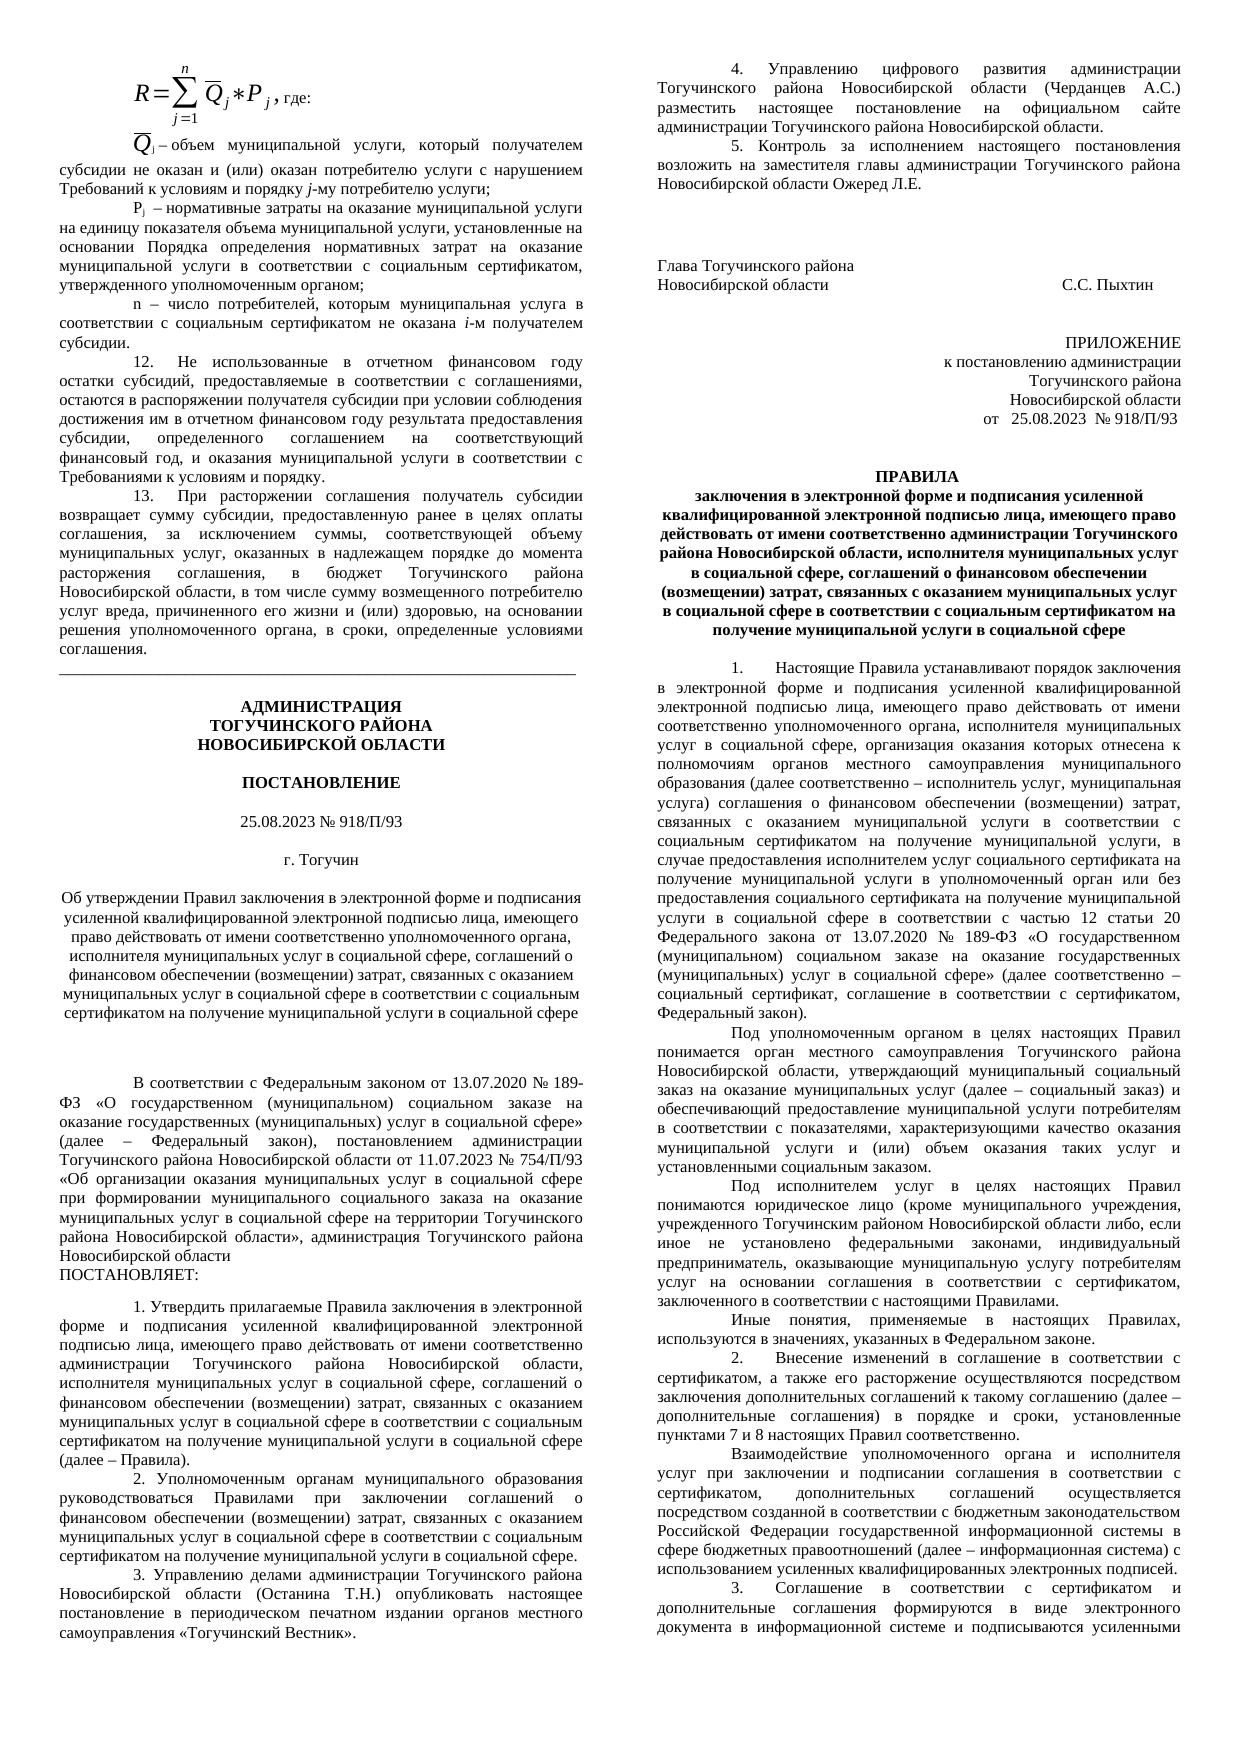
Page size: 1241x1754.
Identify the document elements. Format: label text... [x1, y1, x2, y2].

text где: [59, 59, 583, 126]
text г. Тогучин [59, 850, 583, 869]
text Новосибирской области С.С. Пыхтин [657, 275, 1181, 294]
text n – число потребителей, которым муниципальная услуга в соответствии с социальным сертификатом не оказана i-м получателем субсидии. [59, 294, 583, 352]
text Правила заключения в электронной форме и подписания усиленной [657, 467, 1181, 505]
text Под уполномоченным органом в целях настоящих Правил понимается орган местного самоуправления Тогучинского района Новосибирской области, утверждающий муниципальный социальный заказ на оказание муниципальных услуг (далее – социальный заказ) и обеспечивающий предоставление муниципальной услуги потребителям в соответствии с показателями, характеризующими качество оказания муниципальной услуги и (или) объем оказания таких услуг и установленными социальным заказом. [657, 1022, 1181, 1176]
list 1. Утвердить прилагаемые Правила заключения в электронной форме и подписания усиленной квалифицированной электронной подписью лица, имеющего право действовать от имени соответственно администрации Тогучинского района Новосибирской области, исполнителя муниципальных услуг в социальной сфере, соглашений о финансовом обеспечении (возмещении) затрат, связанных с оказанием муниципальных услуг в социальной сфере в соответствии с социальным сертификатом на получение муниципальной услуги в социальной сфере (далее – Правила). [59, 1297, 583, 1469]
text 2. Уполномоченным органам муниципального образования руководствоваться Правилами при заключении соглашений о финансовом обеспечении (возмещении) затрат, связанных с оказанием муниципальных услуг в социальной сфере в соответствии с социальным сертификатом на получение муниципальной услуги в социальной сфере. [59, 1469, 583, 1565]
text от 25.08.2023 № 918/П/93 [657, 409, 1240, 428]
text 4. Управлению цифрового развития администрации Тогучинского района Новосибирской области (Черданцев А.С.) разместить настоящее постановление на официальном сайте администрации Тогучинского района Новосибирской области. [657, 59, 1181, 136]
text 5. Контроль за исполнением настоящего постановления возложить на заместителя главы администрации Тогучинского района Новосибирской области Ожеред Л.Е. [657, 136, 1181, 193]
text Тогучинского района [657, 371, 1181, 390]
list Внесение изменений в соглашение в соответствии с сертификатом, а также его расторжение осуществляются посредством заключения дополнительных соглашений к такому соглашению (далее – дополнительные соглашения) в порядке и сроки, установленные пунктами 7 и 8 настоящих Правил соответственно. [657, 1348, 1181, 1444]
text ПРИЛОЖЕНИЕ [657, 332, 1181, 352]
list При расторжении соглашения получатель субсидии возвращает сумму субсидии, предоставленную ранее в целях оплаты соглашения, за исключением суммы, соответствующей объему муниципальных услуг, оказанных в надлежащем порядке до момента расторжения соглашения, в бюджет Тогучинского района Новосибирской области, в том числе сумму возмещенного потребителю услуг вреда, причиненного его жизни и (или) здоровью, на основании решения уполномоченного органа, в сроки, определенные условиями соглашения. [59, 486, 583, 658]
text ТОГУЧИНСКОГО РАЙОНА [59, 716, 583, 735]
text Глава Тогучинского района [657, 256, 1181, 275]
text АДМИНИСТРАЦИЯ [59, 697, 583, 716]
text НОВОСИБИРСКОЙ ОБЛАСТИ [59, 735, 583, 754]
text В соответствии с Федеральным законом от 13.07.2020 № 189-ФЗ «О государственном (муниципальном) социальном заказе на оказание государственных (муниципальных) услуг в социальной сфере» (далее – Федеральный закон), постановлением администрации Тогучинского района Новосибирской области от 11.07.2023 № 754/П/93 «Об организации оказания муниципальных услуг в социальной сфере при формировании муниципального социального заказа на оказание муниципальных услуг в социальной сфере на территории Тогучинского района Новосибирской области», администрация Тогучинского района Новосибирской области [59, 1073, 583, 1265]
text Об утверждении Правил заключения в электронной форме и подписания усиленной квалифицированной электронной подписью лица, имеющего право действовать от имени соответственно уполномоченного органа, исполнителя муниципальных услуг в социальной сфере, соглашений о финансовом обеспечении (возмещении) затрат, связанных с оказанием муниципальных услуг в социальной сфере в соответствии с социальным сертификатом на получение муниципальной услуги в социальной сфере [59, 888, 583, 1022]
text Взаимодействие уполномоченного органа и исполнителя услуг при заключении и подписании соглашения в соответствии с сертификатом, дополнительных соглашений осуществляется посредством созданной в соответствии с бюджетным законодательством Российской Федерации государственной информационной системы в сфере бюджетных правоотношений (далее – информационная система) с использованием усиленных квалифицированных электронных подписей. [657, 1444, 1181, 1578]
text 3. Управлению делами администрации Тогучинского района Новосибирской области (Останина Т.Н.) опубликовать настоящее постановление в периодическом печатном издании органов местного самоуправления «Тогучинский Вестник». [59, 1565, 583, 1642]
text Pj – нормативные затраты на оказание муниципальной услуги на единицу показателя объема муниципальной услуги, установленные на основании Порядка определения нормативных затрат на оказание муниципальной услуги в соответствии с социальным сертификатом, утвержденного уполномоченным органом; [59, 198, 583, 294]
text Под исполнителем услуг в целях настоящих Правил понимаются юридическое лицо (кроме муниципального учреждения, учрежденного Тогучинским районом Новосибирской области либо, если иное не установлено федеральными законами, индивидуальный предприниматель, оказывающие муниципальную услугу потребителям услуг на основании соглашения в соответствии с сертификатом, заключенного в соответствии с настоящими Правилами. [657, 1176, 1181, 1310]
list Не использованные в отчетном финансовом году остатки субсидий, предоставляемые в соответствии с соглашениями, остаются в распоряжении получателя субсидии при условии соблюдения достижения им в отчетном финансовом году результата предоставления субсидии, определенного соглашением на соответствующий финансовый год, и оказания муниципальной услуги в соответствии с Требованиями к условиям и порядку. [59, 352, 583, 486]
list Настоящие Правила устанавливают порядок заключения в электронной форме и подписания усиленной квалифицированной электронной подписью лица, имеющего право действовать от имени соответственно уполномоченного органа, исполнителя муниципальных услуг в социальной сфере, организация оказания которых отнесена к полномочиям органов местного самоуправления муниципального образования (далее соответственно – исполнитель услуг, муниципальная услуга) соглашения о финансовом обеспечении (возмещении) затрат, связанных с оказанием муниципальной услуги в соответствии с социальным сертификатом на получение муниципальной услуги, в случае предоставления исполнителем услуг социального сертификата на получение муниципальной услуги в уполномоченный орган или без предоставления социального сертификата на получение муниципальной услуги в социальной сфере в соответствии с частью 12 статьи 20 Федерального закона от 13.07.2020 № 189-ФЗ «О государственном (муниципальном) социальном заказе на оказание государственных (муниципальных) услуг в социальной сфере» (далее соответственно – социальный сертификат, соглашение в соответствии с сертификатом, Федеральный закон). [657, 658, 1181, 1022]
text j – объем муниципальной услуги, который получателем субсидии не оказан и (или) оказан потребителю услуги с нарушением Требований к условиям и порядку j-му потребителю услуги; [59, 126, 583, 198]
text квалифицированной электронной подписью лица, имеющего право действовать от имени соответственно администрации Тогучинского района Новосибирской области, исполнителя муниципальных услуг в социальной сфере, соглашений о финансовом обеспечении (возмещении) затрат, связанных с оказанием муниципальных услуг в социальной сфере в соответствии с социальным сертификатом на получение муниципальной услуги в социальной сфере [657, 505, 1181, 639]
text ______________________________________________________________ [59, 658, 583, 677]
text ПОСТАНОВЛЕНИЕ [59, 773, 583, 792]
text Иные понятия, применяемые в настоящих Правилах, используются в значениях, указанных в Федеральном законе. [657, 1310, 1181, 1348]
text Новосибирской области [657, 390, 1181, 409]
text к постановлению администрации [657, 352, 1181, 371]
text ПОСТАНОВЛЯЕТ: [59, 1265, 583, 1284]
text 25.08.2023 № 918/П/93 [59, 812, 583, 831]
